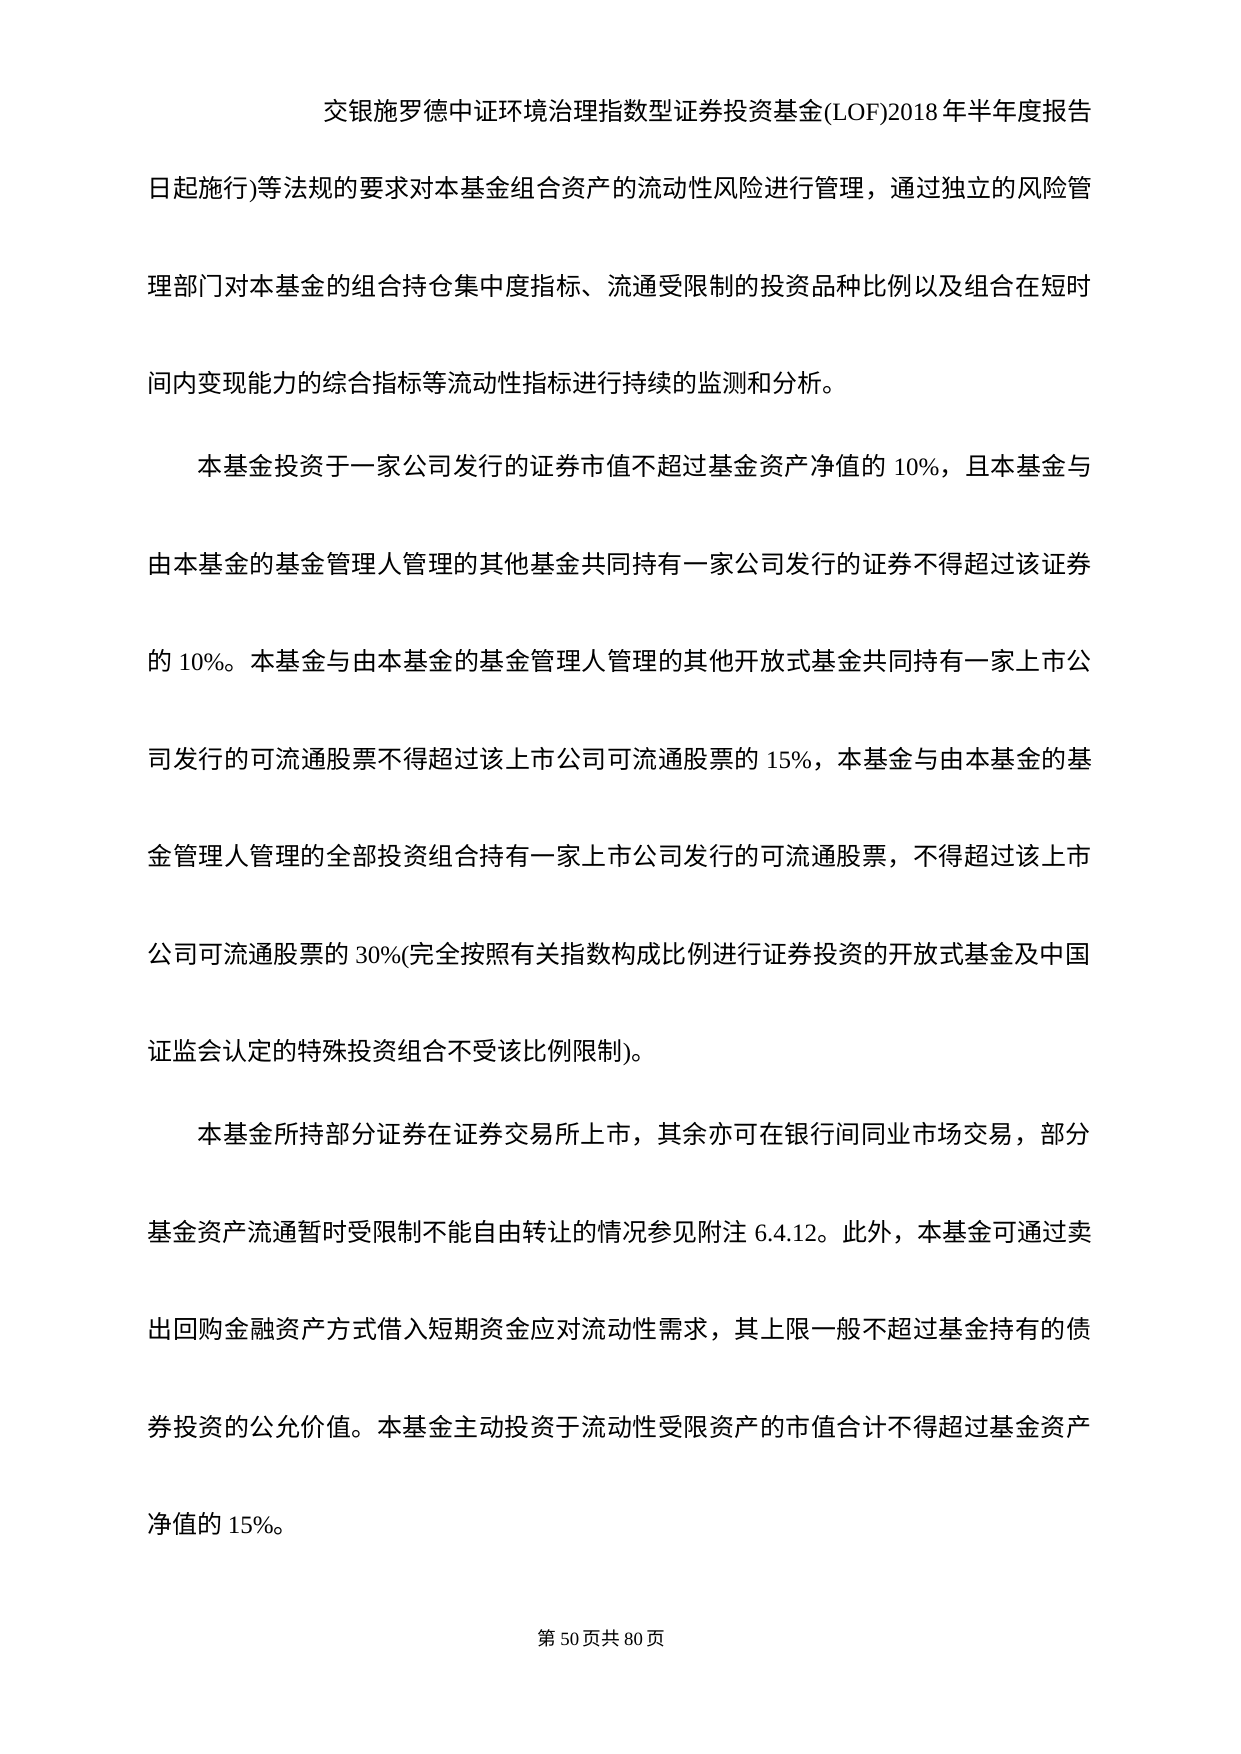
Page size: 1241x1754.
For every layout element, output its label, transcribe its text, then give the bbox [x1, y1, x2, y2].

text 本基金所持部分证券在证券交易所上市，其余亦可在银行间同业市场交易，部分基金资产流通暂时受限制不能自由转让的情况参见附注6.4.12。此外，本基金可通过卖出回购金融资产方式借入短期资金应对流动性需求，其上限一般不超过基金持有的债券投资的公允价值。本基金主动投资于流动性受限资产的市值合计不得超过基金资产净值的15%。 [148, 1101, 1092, 1556]
text 本基金投资于一家公司发行的证券市值不超过基金资产净值的10%，且本基金与由本基金的基金管理人管理的其他基金共同持有一家公司发行的证券不得超过该证券的10%。本基金与由本基金的基金管理人管理的其他开放式基金共同持有一家上市公司发行的可流通股票不得超过该上市公司可流通股票的15%，本基金与由本基金的基金管理人管理的全部投资组合持有一家上市公司发行的可流通股票，不得超过该上市公司可流通股票的30%(完全按照有关指数构成比例进行证券投资的开放式基金及中国证监会认定的特殊投资组合不受该比例限制)。 [148, 432, 1092, 1082]
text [148, 154, 1092, 414]
